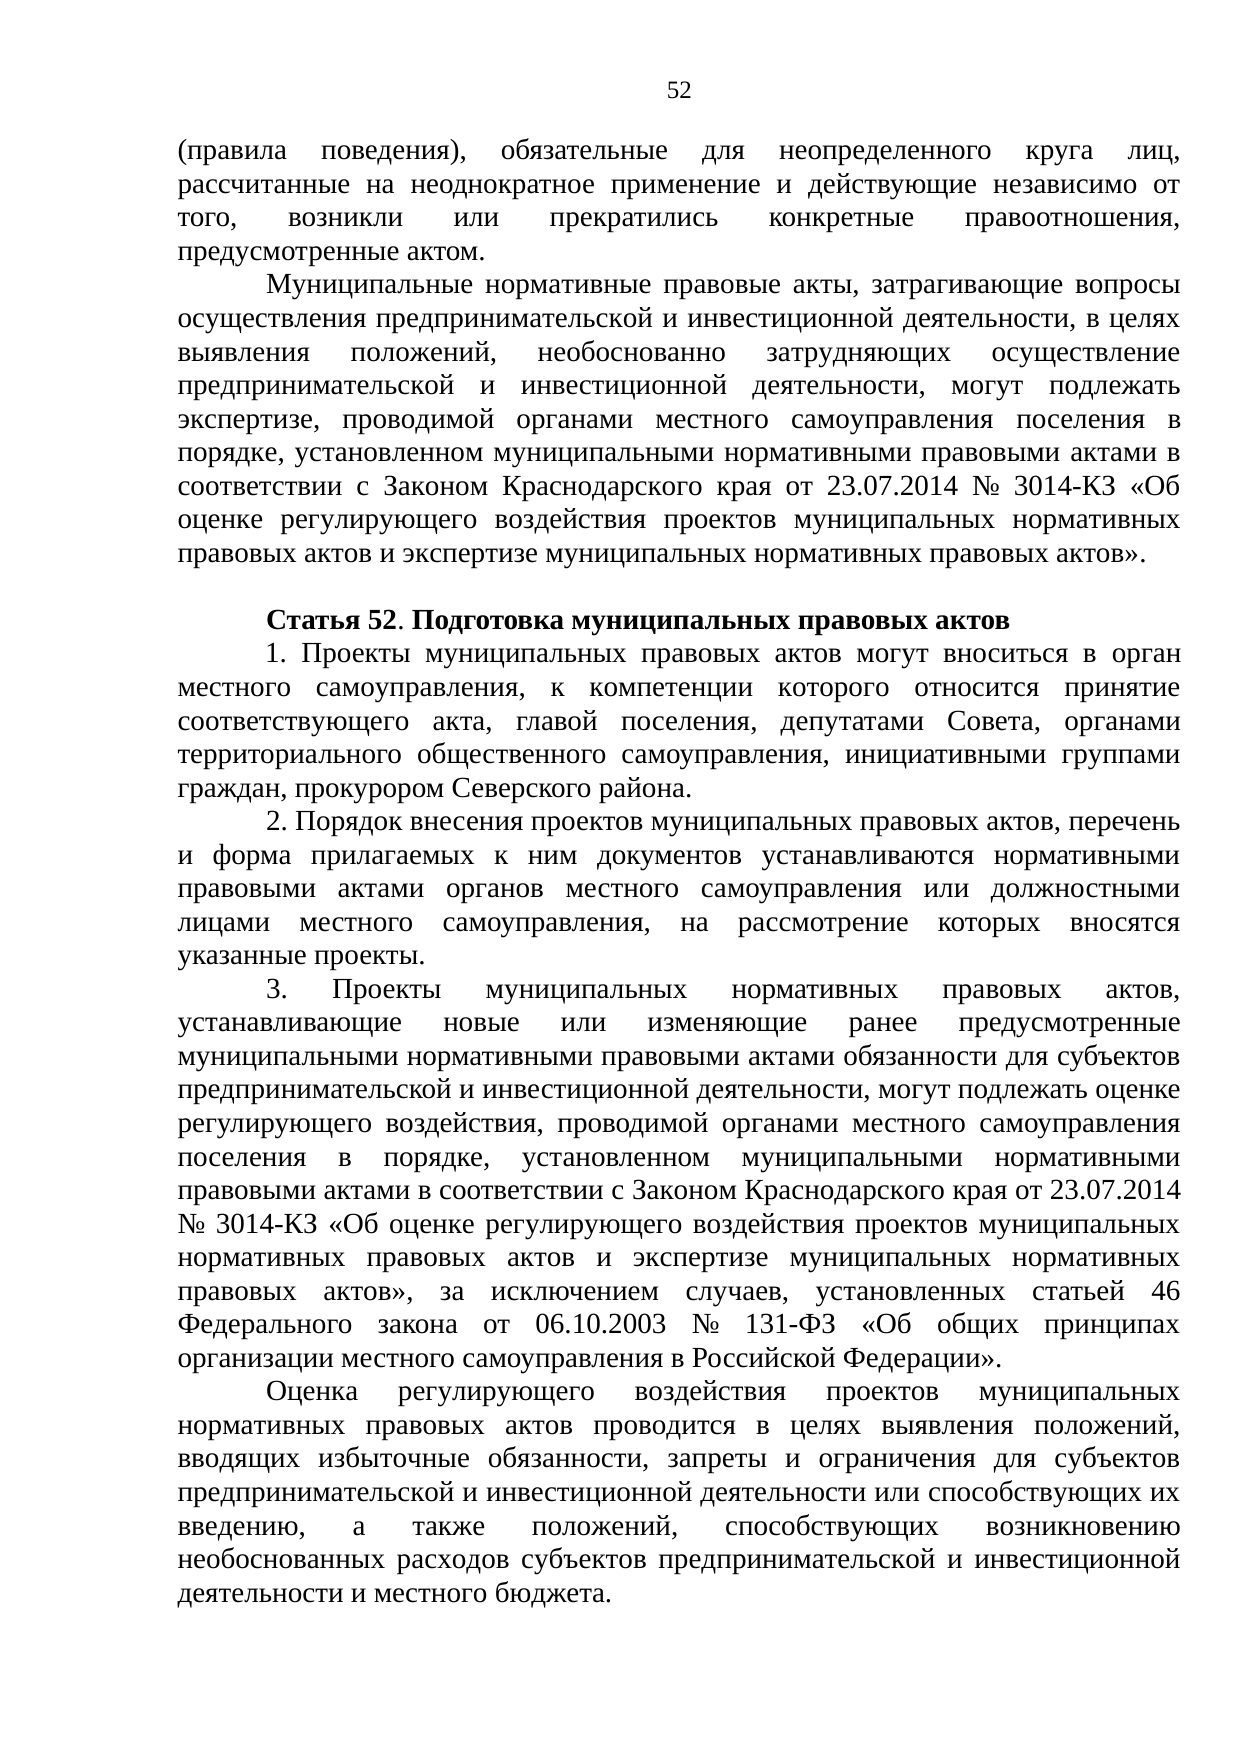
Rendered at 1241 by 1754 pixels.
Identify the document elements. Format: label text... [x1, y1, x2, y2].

text 1. Проекты муниципальных правовых актов могут вноситься в орган местного самоуправления, к компетенции которого относится принятие соответствующего акта, главой поселения, депутатами Совета, органами территориального общественного самоуправления, инициативными группами граждан, прокурором Северского района. [177, 636, 1181, 803]
text 3. Проекты муниципальных нормативных правовых актов, устанавливающие новые или изменяющие ранее предусмотренные муниципальными нормативными правовыми актами обязанности для субъектов предпринимательской и инвестиционной деятельности, могут подлежать оценке регулирующего воздействия, проводимой органами местного самоуправления поселения в порядке, установленном муниципальными нормативными правовыми актами в соответствии с Законом Краснодарского края от 23.07.2014 № 3014-КЗ «Об оценке регулирующего воздействия проектов муниципальных нормативных правовых актов и экспертизе муниципальных нормативных правовых актов», за исключением случаев, установленных статьей 46 Федерального закона от 06.10.2003 № 131-ФЗ «Об общих принципах организации местного самоуправления в Российской Федерации». [177, 971, 1181, 1373]
text 2. Порядок внесения проектов муниципальных правовых актов, перечень и форма прилагаемых к ним документов устанавливаются нормативными правовыми актами органов местного самоуправления или должностными лицами местного самоуправления, на рассмотрение которых вносятся указанные проекты. [177, 803, 1181, 971]
subtitle Статья 52. Подготовка муниципальных правовых актов [177, 602, 1181, 636]
text Оценка регулирующего воздействия проектов муниципальных нормативных правовых актов проводится в целях выявления положений, вводящих избыточные обязанности, запреты и ограничения для субъектов предпринимательской и инвестиционной деятельности или способствующих их введению, а также положений, способствующих возникновению необоснованных расходов субъектов предпринимательской и инвестиционной деятельности и местного бюджета. [177, 1373, 1181, 1608]
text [177, 132, 1181, 267]
text Муниципальные нормативные правовые акты, затрагивающие вопросы осуществления предпринимательской и инвестиционной деятельности, в целях выявления положений, необоснованно затрудняющих осуществление предпринимательской и инвестиционной деятельности, могут подлежать экспертизе, проводимой органами местного самоуправления поселения в порядке, установленном муниципальными нормативными правовыми актами в соответствии с Законом Краснодарского края от 23.07.2014 № 3014-КЗ «Об оценке регулирующего воздействия проектов муниципальных нормативных правовых актов и экспертизе муниципальных нормативных правовых актов». [177, 267, 1181, 568]
